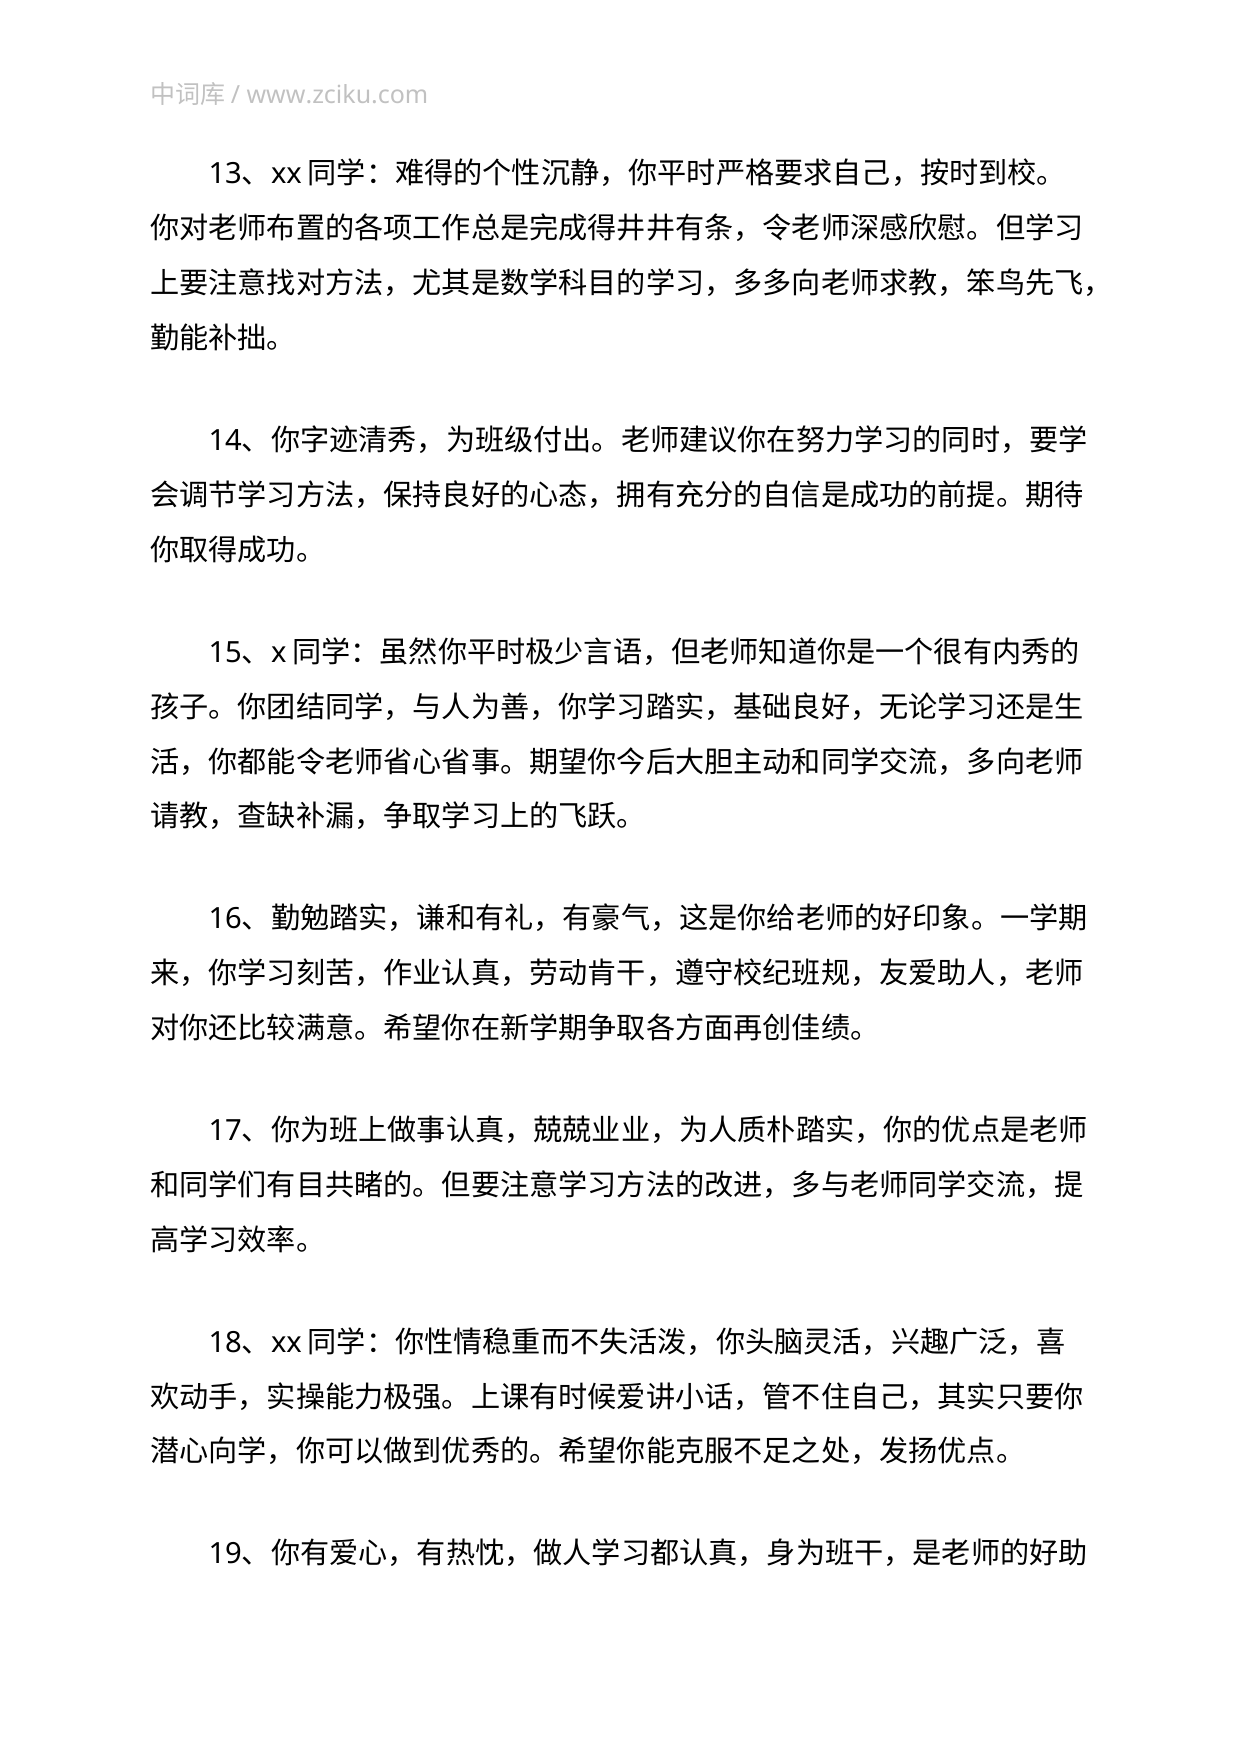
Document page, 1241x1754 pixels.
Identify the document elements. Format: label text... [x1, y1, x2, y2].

text 18、xx同学：你性情稳重而不失活泼，你头脑灵活，兴趣广泛，喜欢动手，实操能力极强。上课有时候爱讲小话，管不住自己，其实只要你潜心向学，你可以做到优秀的。希望你能克服不足之处，发扬优点。 [150, 1318, 1090, 1470]
text 13、xx同学：难得的个性沉静，你平时严格要求自己，按时到校。你对老师布置的各项工作总是完成得井井有条，令老师深感欣慰。但学习上要注意找对方法，尤其是数学科目的学习，多多向老师求教，笨鸟先飞，勤能补拙。 [150, 150, 1090, 357]
text 16、勤勉踏实，谦和有礼，有豪气，这是你给老师的好印象。一学期来，你学习刻苦，作业认真，劳动肯干，遵守校纪班规，友爱助人，老师对你还比较满意。希望你在新学期争取各方面再创佳绩。 [150, 895, 1090, 1047]
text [150, 1530, 1090, 1572]
text 17、你为班上做事认真，兢兢业业，为人质朴踏实，你的优点是老师和同学们有目共睹的。但要注意学习方法的改进，多与老师同学交流，提高学习效率。 [150, 1106, 1090, 1259]
text 14、你字迹清秀，为班级付出。老师建议你在努力学习的同时，要学会调节学习方法，保持良好的心态，拥有充分的自信是成功的前提。期待你取得成功。 [150, 417, 1090, 569]
text 15、x同学：虽然你平时极少言语，但老师知道你是一个很有内秀的孩子。你团结同学，与人为善，你学习踏实，基础良好，无论学习还是生活，你都能令老师省心省事。期望你今后大胆主动和同学交流，多向老师请教，查缺补漏，争取学习上的飞跃。 [150, 628, 1090, 835]
